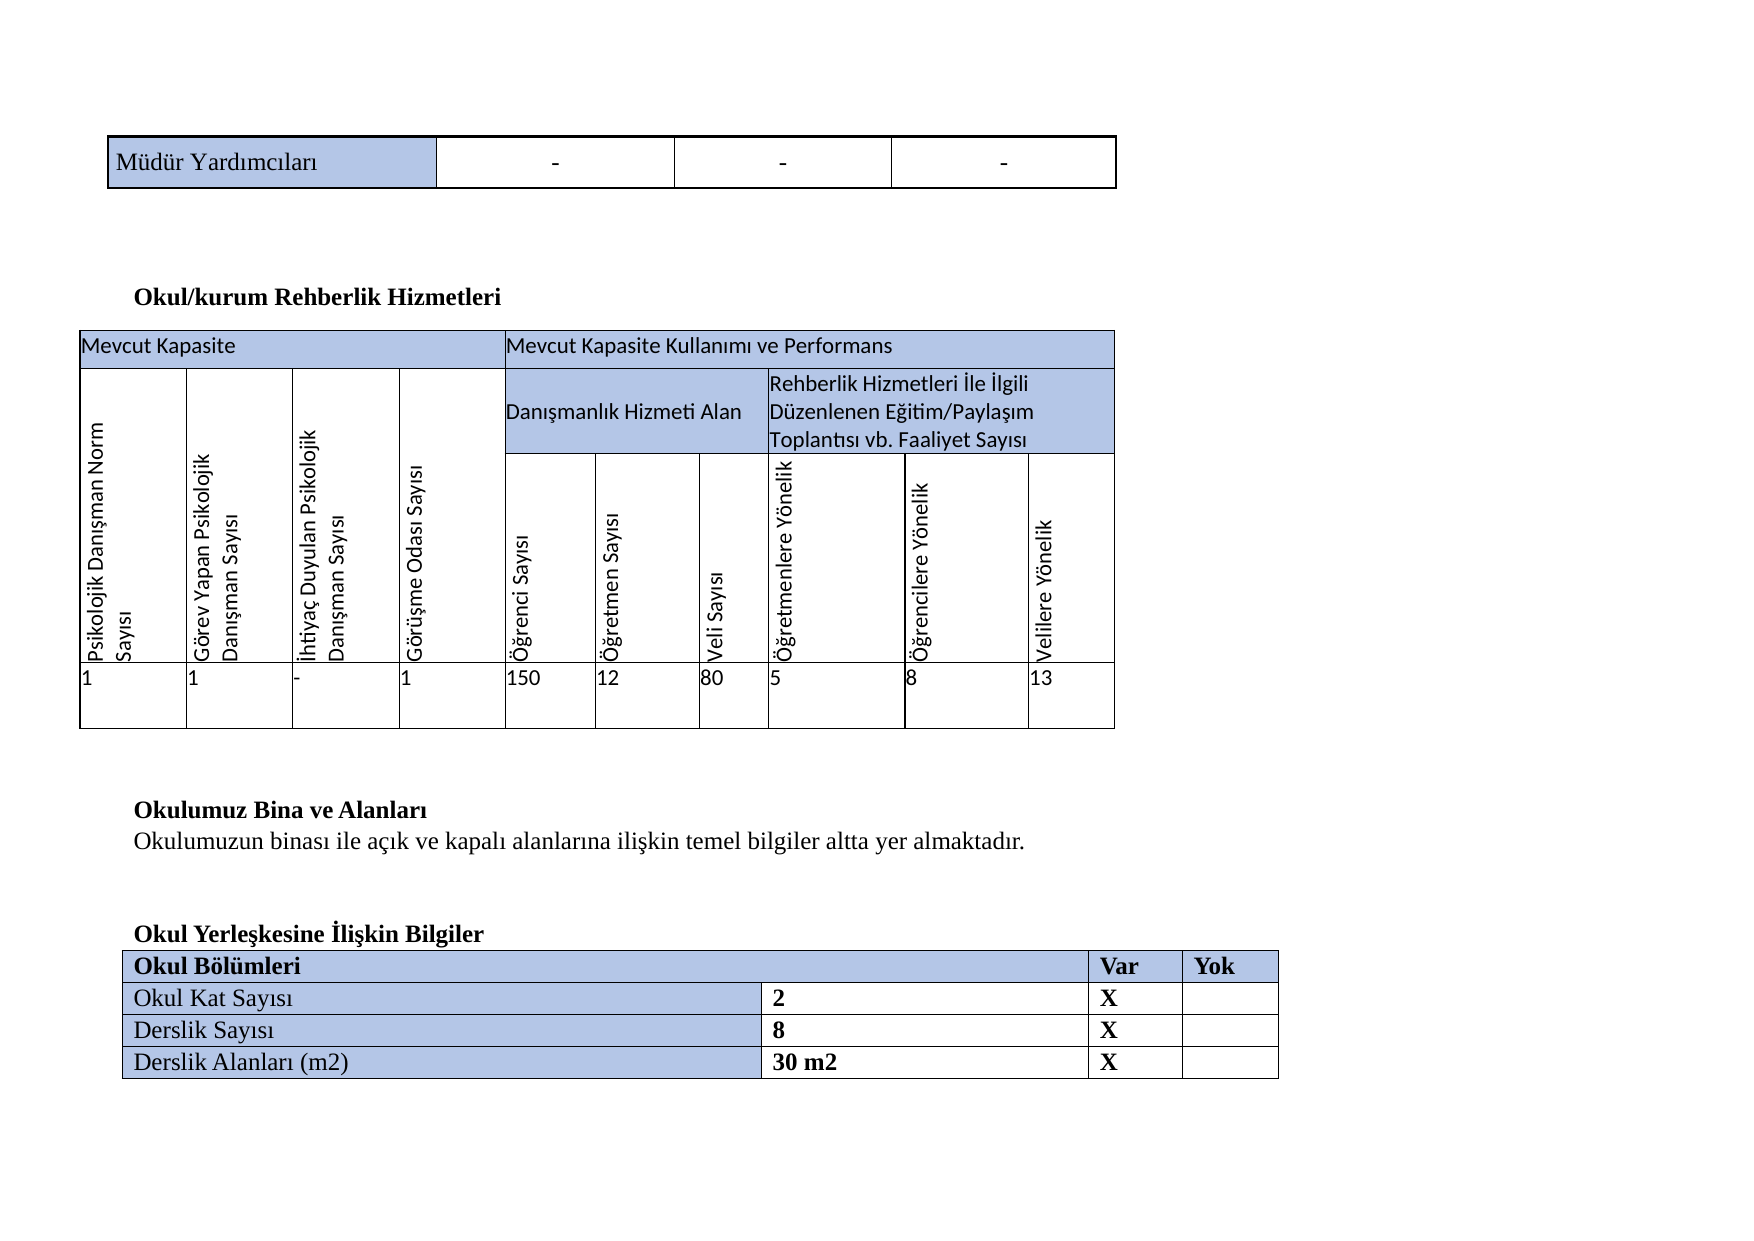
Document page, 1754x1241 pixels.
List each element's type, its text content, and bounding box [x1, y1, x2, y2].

table_cell 8 [906, 663, 1028, 728]
table_cell - [293, 663, 399, 728]
table_header Var [1089, 951, 1182, 982]
table_header Yok [1183, 951, 1278, 982]
table_cell Veli Sayısı [700, 454, 768, 662]
table_cell 1 [187, 663, 292, 728]
table_cell Rehberlik Hizmetleri İle İlgili Düzenlenen Eğitim/Paylaşım Toplantısı vb. Faaliyet Sayısı [769, 369, 1114, 453]
table_cell X [1089, 1047, 1182, 1078]
table_cell 1 [81, 663, 186, 728]
table_cell X [1089, 1015, 1182, 1046]
table_cell Velilere Yönelik [1029, 454, 1114, 662]
table_cell 5 [769, 663, 904, 728]
table_cell Danışmanlık Hizmeti Alan [506, 369, 768, 453]
text Okulumuzun binası ile açık ve kapalı alanlarına ilişkin temel bilgiler altta yer almaktadır. [133, 826, 1616, 855]
table_cell 80 [700, 663, 768, 728]
table_cell [1183, 1047, 1278, 1078]
table_cell 13 [1029, 663, 1114, 728]
table_cell Öğrenci Sayısı [506, 454, 595, 662]
table_cell Öğretmenlere Yönelik [769, 454, 904, 662]
table_cell Görev Yapan Psikolojik Danışman Sayısı [187, 369, 292, 662]
table_cell [1183, 1015, 1278, 1046]
table_cell İhtiyaç Duyulan Psikolojik Danışman Sayısı [293, 369, 399, 662]
table_cell 30 m2 [762, 1047, 1088, 1078]
table_cell - [437, 138, 674, 187]
text Okul Yerleşkesine İlişkin Bilgiler [133, 919, 1616, 948]
table_cell Okul Kat Sayısı [123, 983, 761, 1014]
table_cell 2 [762, 983, 1088, 1014]
table_cell Derslik Sayısı [123, 1015, 761, 1046]
subtitle Okulumuz Bina ve Alanları [133, 795, 1616, 824]
table_cell Müdür Yardımcıları [109, 138, 436, 187]
table_header Mevcut Kapasite Kullanımı ve Performans [506, 331, 1114, 368]
table_cell X [1089, 983, 1182, 1014]
table_cell Öğretmen Sayısı [596, 454, 699, 662]
table_cell Psikolojik Danışman Norm Sayısı [81, 369, 186, 662]
table_header Okul Bölümleri [123, 951, 1088, 982]
table_cell - [892, 138, 1115, 187]
table_header Mevcut Kapasite [81, 331, 505, 368]
table_cell [1183, 983, 1278, 1014]
text Okul/kurum Rehberlik Hizmetleri [133, 282, 1616, 311]
table_cell Öğrencilere Yönelik [906, 454, 1028, 662]
table_cell 150 [506, 663, 595, 728]
table_cell 1 [400, 663, 505, 728]
table_cell 12 [596, 663, 699, 728]
table_cell 8 [762, 1015, 1088, 1046]
table_cell Görüşme Odası Sayısı [400, 369, 505, 662]
table_cell - [675, 138, 891, 187]
table_cell Derslik Alanları (m2) [123, 1047, 761, 1078]
